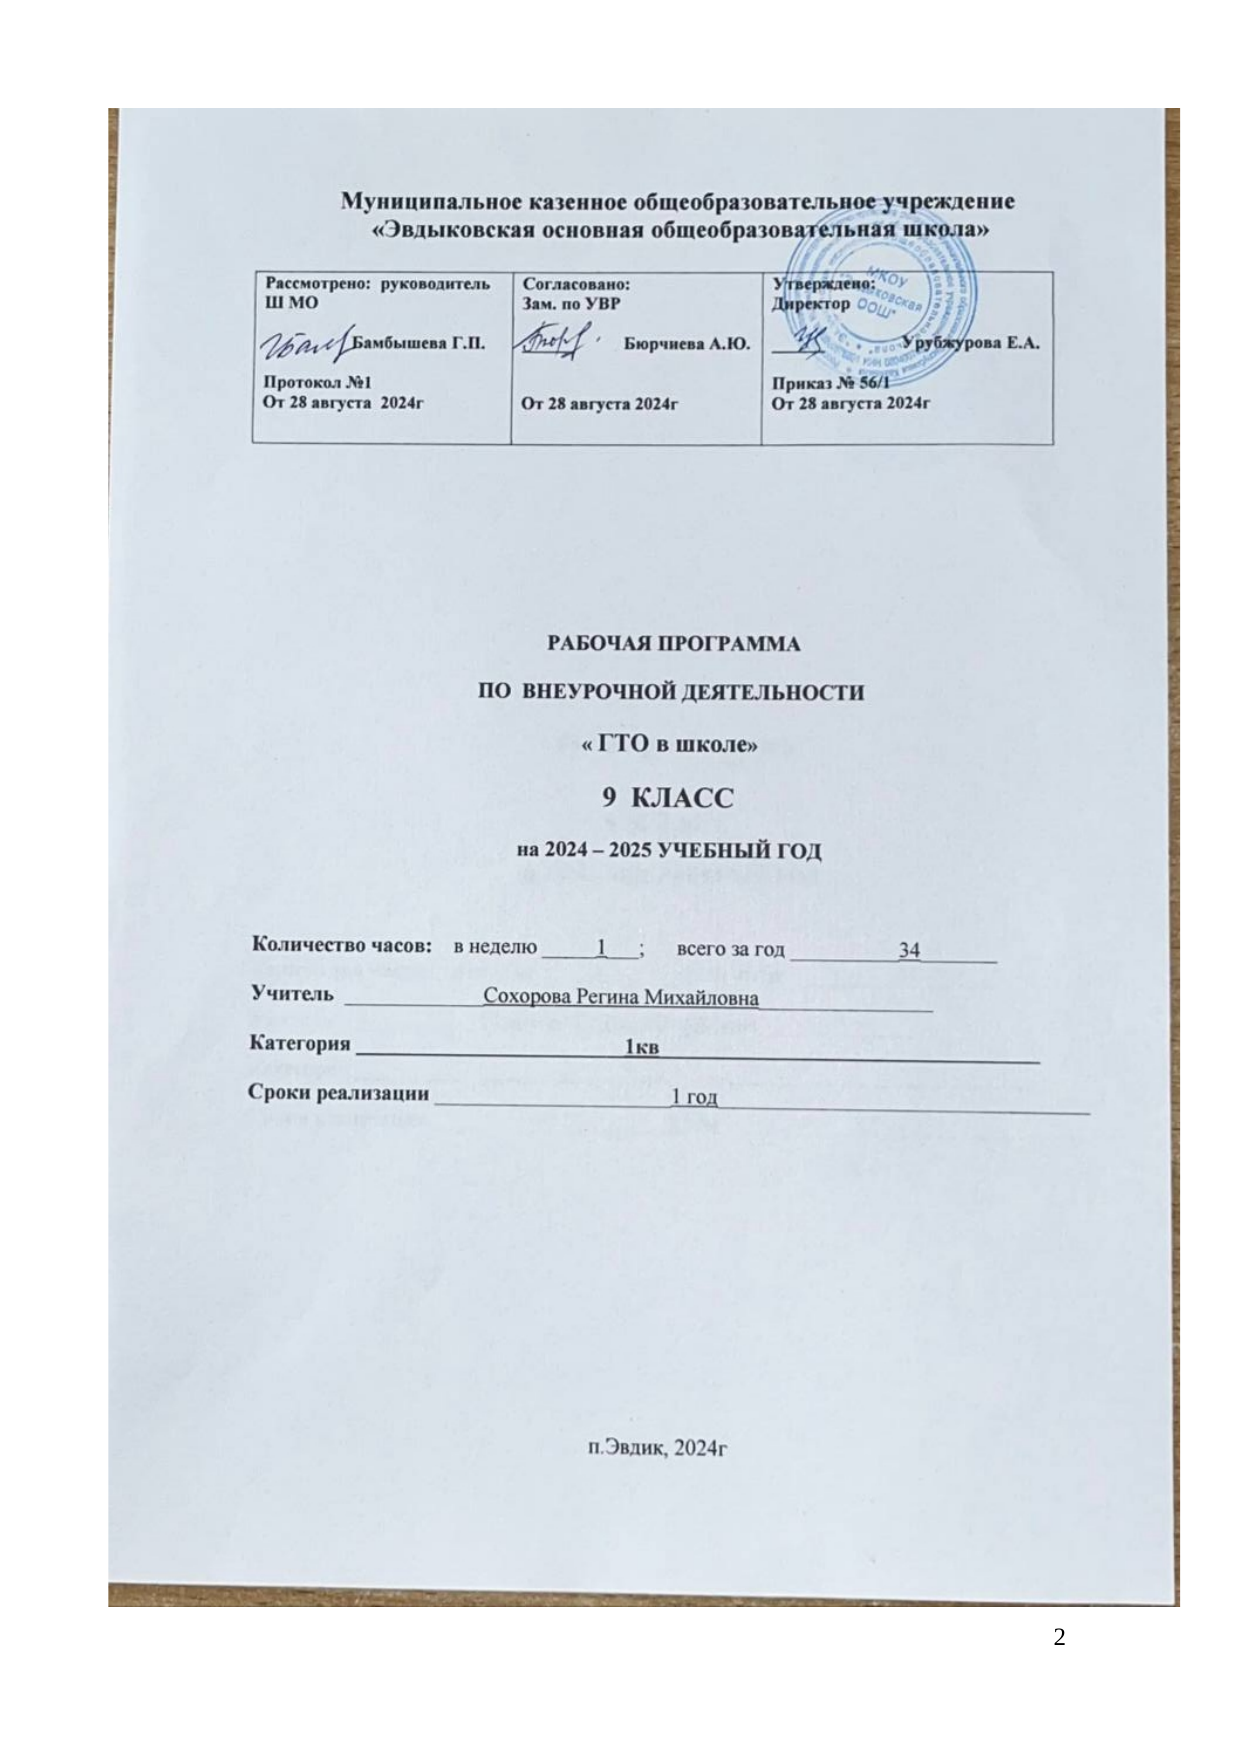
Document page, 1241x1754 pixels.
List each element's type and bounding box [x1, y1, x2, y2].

picture [108, 108, 1181, 1607]
